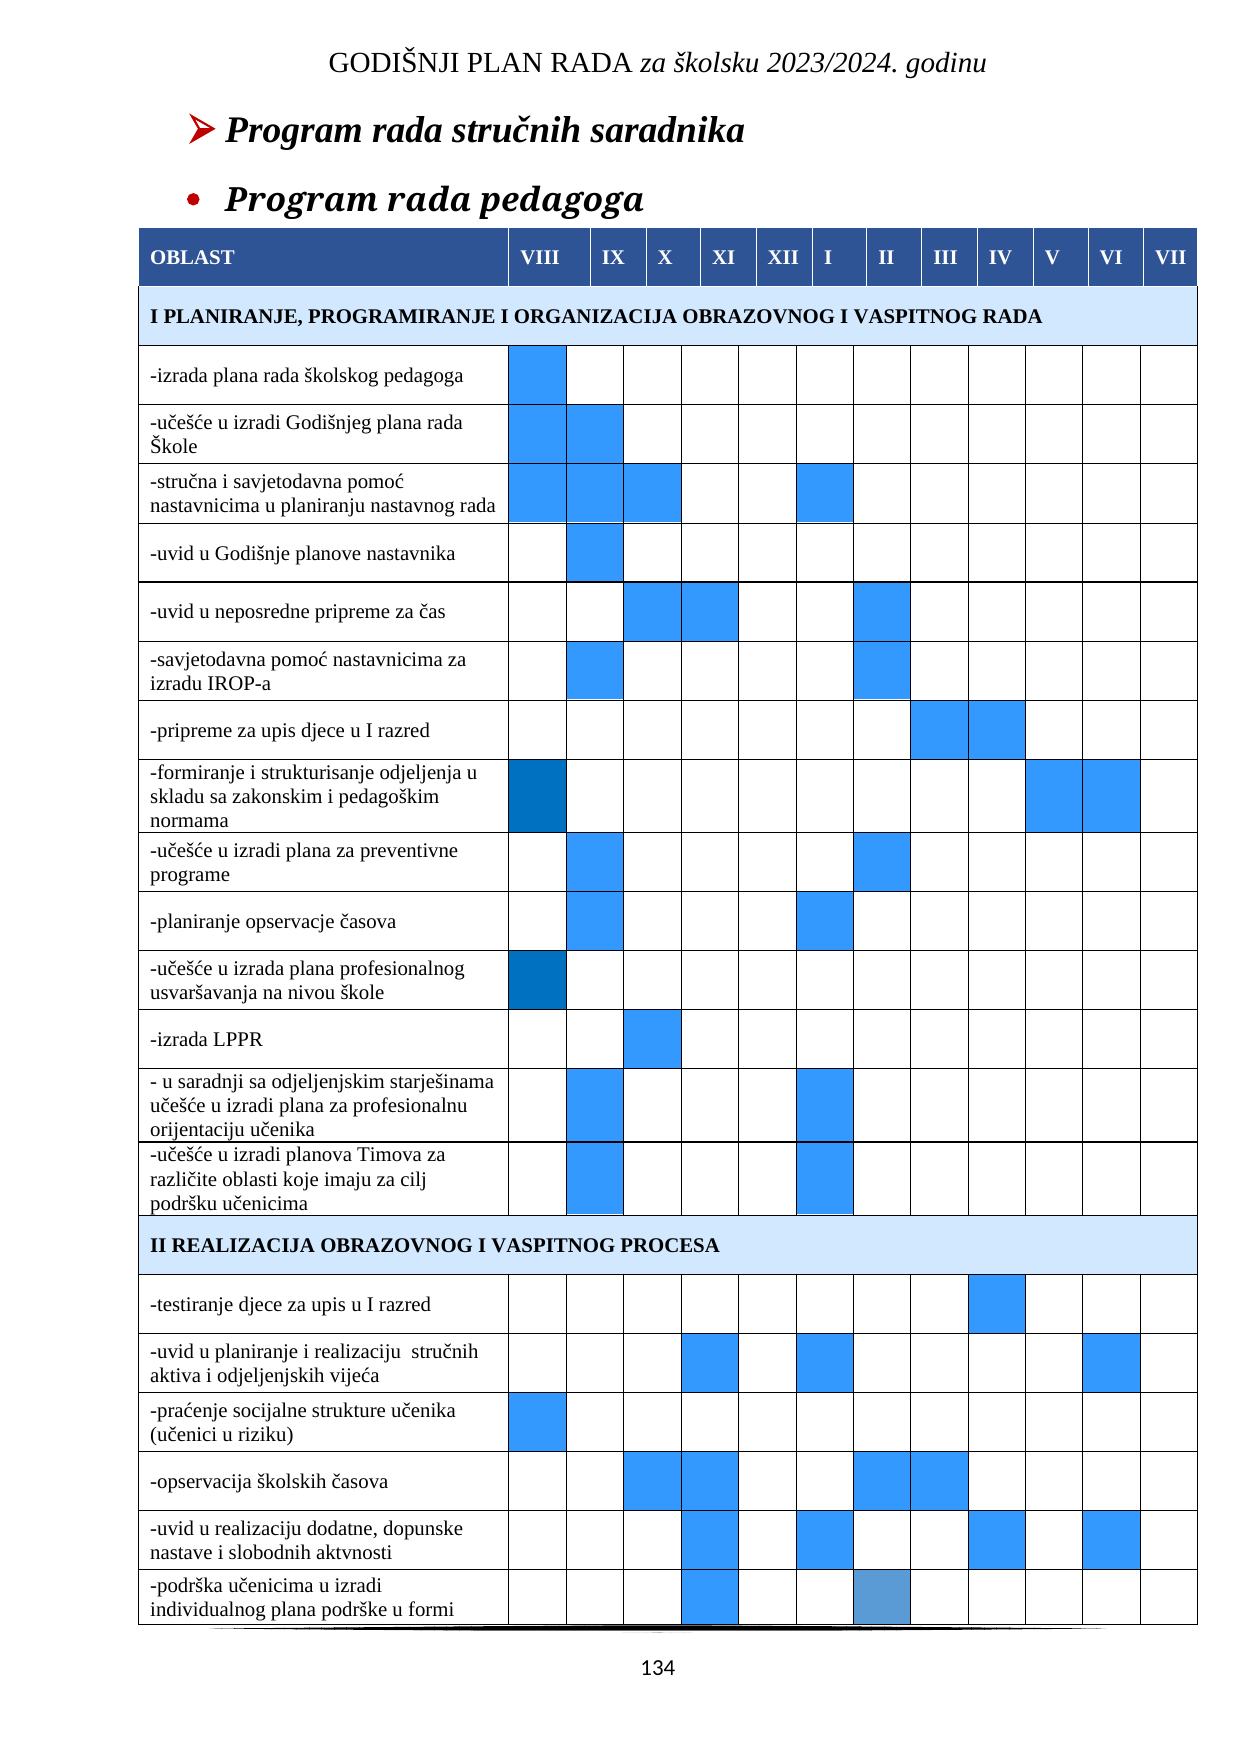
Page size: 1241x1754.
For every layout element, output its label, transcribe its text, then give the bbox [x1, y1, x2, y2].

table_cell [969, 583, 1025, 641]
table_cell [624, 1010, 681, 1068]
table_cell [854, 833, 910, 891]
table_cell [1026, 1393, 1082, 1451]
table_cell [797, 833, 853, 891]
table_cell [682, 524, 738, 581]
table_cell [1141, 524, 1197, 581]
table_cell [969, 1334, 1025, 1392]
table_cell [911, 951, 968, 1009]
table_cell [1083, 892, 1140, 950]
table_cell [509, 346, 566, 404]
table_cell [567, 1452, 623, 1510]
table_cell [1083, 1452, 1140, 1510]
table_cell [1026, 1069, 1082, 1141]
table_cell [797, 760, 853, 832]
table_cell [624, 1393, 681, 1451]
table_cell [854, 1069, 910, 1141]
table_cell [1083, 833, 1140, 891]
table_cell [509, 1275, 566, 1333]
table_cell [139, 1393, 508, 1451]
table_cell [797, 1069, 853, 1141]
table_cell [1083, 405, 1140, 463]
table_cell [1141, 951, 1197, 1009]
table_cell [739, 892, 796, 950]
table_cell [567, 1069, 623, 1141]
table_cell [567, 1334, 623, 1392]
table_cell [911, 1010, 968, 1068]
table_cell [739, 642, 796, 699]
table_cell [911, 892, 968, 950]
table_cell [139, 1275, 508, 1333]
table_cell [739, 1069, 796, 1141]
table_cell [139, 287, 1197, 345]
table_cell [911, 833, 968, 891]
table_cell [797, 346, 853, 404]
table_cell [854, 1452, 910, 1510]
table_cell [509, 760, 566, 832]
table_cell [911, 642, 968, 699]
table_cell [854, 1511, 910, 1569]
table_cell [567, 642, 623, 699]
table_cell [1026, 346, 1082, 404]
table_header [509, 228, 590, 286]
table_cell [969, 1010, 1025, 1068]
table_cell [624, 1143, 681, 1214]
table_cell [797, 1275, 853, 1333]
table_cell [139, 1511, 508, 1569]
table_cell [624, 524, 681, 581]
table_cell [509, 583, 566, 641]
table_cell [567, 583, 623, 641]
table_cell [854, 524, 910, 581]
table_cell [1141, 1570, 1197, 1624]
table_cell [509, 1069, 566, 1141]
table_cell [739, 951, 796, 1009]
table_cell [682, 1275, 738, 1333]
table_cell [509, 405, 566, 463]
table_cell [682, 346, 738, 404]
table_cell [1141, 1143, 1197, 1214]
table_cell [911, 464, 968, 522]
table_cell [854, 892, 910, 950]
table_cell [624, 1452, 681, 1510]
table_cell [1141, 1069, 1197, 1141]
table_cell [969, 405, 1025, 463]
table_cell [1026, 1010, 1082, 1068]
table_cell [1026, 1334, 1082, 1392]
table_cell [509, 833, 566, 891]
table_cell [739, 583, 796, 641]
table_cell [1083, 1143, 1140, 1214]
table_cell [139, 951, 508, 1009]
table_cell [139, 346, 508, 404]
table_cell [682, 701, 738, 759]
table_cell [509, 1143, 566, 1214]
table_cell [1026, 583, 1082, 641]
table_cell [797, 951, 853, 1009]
subtitle Program rada pedagoga [187, 175, 1165, 221]
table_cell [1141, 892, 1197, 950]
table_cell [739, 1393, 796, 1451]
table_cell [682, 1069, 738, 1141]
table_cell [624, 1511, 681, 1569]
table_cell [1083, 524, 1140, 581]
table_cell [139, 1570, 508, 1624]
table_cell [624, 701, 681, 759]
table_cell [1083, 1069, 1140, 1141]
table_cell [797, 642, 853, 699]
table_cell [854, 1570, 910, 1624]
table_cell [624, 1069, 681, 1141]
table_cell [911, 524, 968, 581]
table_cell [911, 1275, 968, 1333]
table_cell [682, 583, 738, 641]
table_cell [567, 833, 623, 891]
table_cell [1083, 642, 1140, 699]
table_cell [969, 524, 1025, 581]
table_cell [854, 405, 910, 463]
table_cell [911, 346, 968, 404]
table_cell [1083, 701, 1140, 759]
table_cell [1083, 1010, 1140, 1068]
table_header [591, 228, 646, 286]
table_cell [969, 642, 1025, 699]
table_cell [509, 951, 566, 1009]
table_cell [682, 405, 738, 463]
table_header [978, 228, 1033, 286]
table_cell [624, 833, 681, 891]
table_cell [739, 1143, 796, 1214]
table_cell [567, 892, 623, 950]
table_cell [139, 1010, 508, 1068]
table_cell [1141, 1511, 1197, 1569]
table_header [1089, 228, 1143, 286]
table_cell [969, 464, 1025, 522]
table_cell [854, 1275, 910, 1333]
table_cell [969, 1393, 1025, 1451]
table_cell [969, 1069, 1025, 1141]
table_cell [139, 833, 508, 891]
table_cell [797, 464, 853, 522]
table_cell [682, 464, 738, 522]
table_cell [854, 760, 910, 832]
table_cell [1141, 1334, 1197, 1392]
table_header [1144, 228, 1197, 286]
subtitle Program rada stručnih saradnika [187, 107, 1165, 150]
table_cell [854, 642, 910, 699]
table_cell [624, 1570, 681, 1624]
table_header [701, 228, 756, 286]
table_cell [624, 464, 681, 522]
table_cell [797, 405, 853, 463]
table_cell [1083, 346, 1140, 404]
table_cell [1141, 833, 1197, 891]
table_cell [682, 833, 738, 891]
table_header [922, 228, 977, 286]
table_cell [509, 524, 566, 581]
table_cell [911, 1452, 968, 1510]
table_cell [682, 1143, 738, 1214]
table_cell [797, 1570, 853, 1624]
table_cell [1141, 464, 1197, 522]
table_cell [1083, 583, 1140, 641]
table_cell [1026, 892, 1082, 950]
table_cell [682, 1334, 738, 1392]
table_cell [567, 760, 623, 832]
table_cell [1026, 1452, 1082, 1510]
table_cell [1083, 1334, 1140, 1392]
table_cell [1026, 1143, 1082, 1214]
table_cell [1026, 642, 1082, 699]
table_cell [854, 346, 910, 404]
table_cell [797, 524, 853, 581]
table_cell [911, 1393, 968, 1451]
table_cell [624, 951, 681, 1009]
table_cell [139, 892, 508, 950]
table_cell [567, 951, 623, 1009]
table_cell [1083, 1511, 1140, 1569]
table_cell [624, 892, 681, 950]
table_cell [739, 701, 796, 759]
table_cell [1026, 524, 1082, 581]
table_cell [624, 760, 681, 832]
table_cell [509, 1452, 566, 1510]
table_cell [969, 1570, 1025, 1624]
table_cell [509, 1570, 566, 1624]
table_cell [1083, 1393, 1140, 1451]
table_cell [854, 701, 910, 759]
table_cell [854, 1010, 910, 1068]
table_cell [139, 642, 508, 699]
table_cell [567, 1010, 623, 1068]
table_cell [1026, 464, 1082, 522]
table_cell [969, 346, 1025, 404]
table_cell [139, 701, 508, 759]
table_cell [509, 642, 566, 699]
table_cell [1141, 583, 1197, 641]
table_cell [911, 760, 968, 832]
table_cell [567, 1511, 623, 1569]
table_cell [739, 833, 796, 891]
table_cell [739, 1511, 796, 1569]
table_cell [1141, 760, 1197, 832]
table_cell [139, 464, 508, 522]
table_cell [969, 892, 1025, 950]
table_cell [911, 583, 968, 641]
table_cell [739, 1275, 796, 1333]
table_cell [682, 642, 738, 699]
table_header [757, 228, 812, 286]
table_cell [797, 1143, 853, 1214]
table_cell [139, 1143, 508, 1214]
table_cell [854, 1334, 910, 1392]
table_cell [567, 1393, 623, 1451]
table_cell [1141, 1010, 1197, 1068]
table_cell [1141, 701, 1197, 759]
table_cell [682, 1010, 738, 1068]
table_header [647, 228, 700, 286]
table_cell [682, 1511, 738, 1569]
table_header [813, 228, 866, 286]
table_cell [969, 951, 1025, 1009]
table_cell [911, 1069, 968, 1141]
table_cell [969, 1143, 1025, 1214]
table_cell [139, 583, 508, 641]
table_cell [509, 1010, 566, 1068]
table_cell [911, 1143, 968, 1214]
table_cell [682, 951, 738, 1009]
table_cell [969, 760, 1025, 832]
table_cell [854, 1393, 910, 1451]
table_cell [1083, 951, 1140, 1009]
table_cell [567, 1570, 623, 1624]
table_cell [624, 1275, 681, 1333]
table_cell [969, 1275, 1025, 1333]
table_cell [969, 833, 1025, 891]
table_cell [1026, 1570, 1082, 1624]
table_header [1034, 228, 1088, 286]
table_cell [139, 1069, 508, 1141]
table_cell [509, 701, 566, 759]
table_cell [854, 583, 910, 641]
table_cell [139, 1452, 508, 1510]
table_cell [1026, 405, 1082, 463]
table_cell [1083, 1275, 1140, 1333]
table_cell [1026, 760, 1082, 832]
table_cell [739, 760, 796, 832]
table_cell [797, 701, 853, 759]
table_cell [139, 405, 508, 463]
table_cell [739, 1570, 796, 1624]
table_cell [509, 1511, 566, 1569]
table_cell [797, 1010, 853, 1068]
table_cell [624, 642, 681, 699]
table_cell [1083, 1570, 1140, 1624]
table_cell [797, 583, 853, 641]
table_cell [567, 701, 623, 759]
picture [209, 1625, 1107, 1633]
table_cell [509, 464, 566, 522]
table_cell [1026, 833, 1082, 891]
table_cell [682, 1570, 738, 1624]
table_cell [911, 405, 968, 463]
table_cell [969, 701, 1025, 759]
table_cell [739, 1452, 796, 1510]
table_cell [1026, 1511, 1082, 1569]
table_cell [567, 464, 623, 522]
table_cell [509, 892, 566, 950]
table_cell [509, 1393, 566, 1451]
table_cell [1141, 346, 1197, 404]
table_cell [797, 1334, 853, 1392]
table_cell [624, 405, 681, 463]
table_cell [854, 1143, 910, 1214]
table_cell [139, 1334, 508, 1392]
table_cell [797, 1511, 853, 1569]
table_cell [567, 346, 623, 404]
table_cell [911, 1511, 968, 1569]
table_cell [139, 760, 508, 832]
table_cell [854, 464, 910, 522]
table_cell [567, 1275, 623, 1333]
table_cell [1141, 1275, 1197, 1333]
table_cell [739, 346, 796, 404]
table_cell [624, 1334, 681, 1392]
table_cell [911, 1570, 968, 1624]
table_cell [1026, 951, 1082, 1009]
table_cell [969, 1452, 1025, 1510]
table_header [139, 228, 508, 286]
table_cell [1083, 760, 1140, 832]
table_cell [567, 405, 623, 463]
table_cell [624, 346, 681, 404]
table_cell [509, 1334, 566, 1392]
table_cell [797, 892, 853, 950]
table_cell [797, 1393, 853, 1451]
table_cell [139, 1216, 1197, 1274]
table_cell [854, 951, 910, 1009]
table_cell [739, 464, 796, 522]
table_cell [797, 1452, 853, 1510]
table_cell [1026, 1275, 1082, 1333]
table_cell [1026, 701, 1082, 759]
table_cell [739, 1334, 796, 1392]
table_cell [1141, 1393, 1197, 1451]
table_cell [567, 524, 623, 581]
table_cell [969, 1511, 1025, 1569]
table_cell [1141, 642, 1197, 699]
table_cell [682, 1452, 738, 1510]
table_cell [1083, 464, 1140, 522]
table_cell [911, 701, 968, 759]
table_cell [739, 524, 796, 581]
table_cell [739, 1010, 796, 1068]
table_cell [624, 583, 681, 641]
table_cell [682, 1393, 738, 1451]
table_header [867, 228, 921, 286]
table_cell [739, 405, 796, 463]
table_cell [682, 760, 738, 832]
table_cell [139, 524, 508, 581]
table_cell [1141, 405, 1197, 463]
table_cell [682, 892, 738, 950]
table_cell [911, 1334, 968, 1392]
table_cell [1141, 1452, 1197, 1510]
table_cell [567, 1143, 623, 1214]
